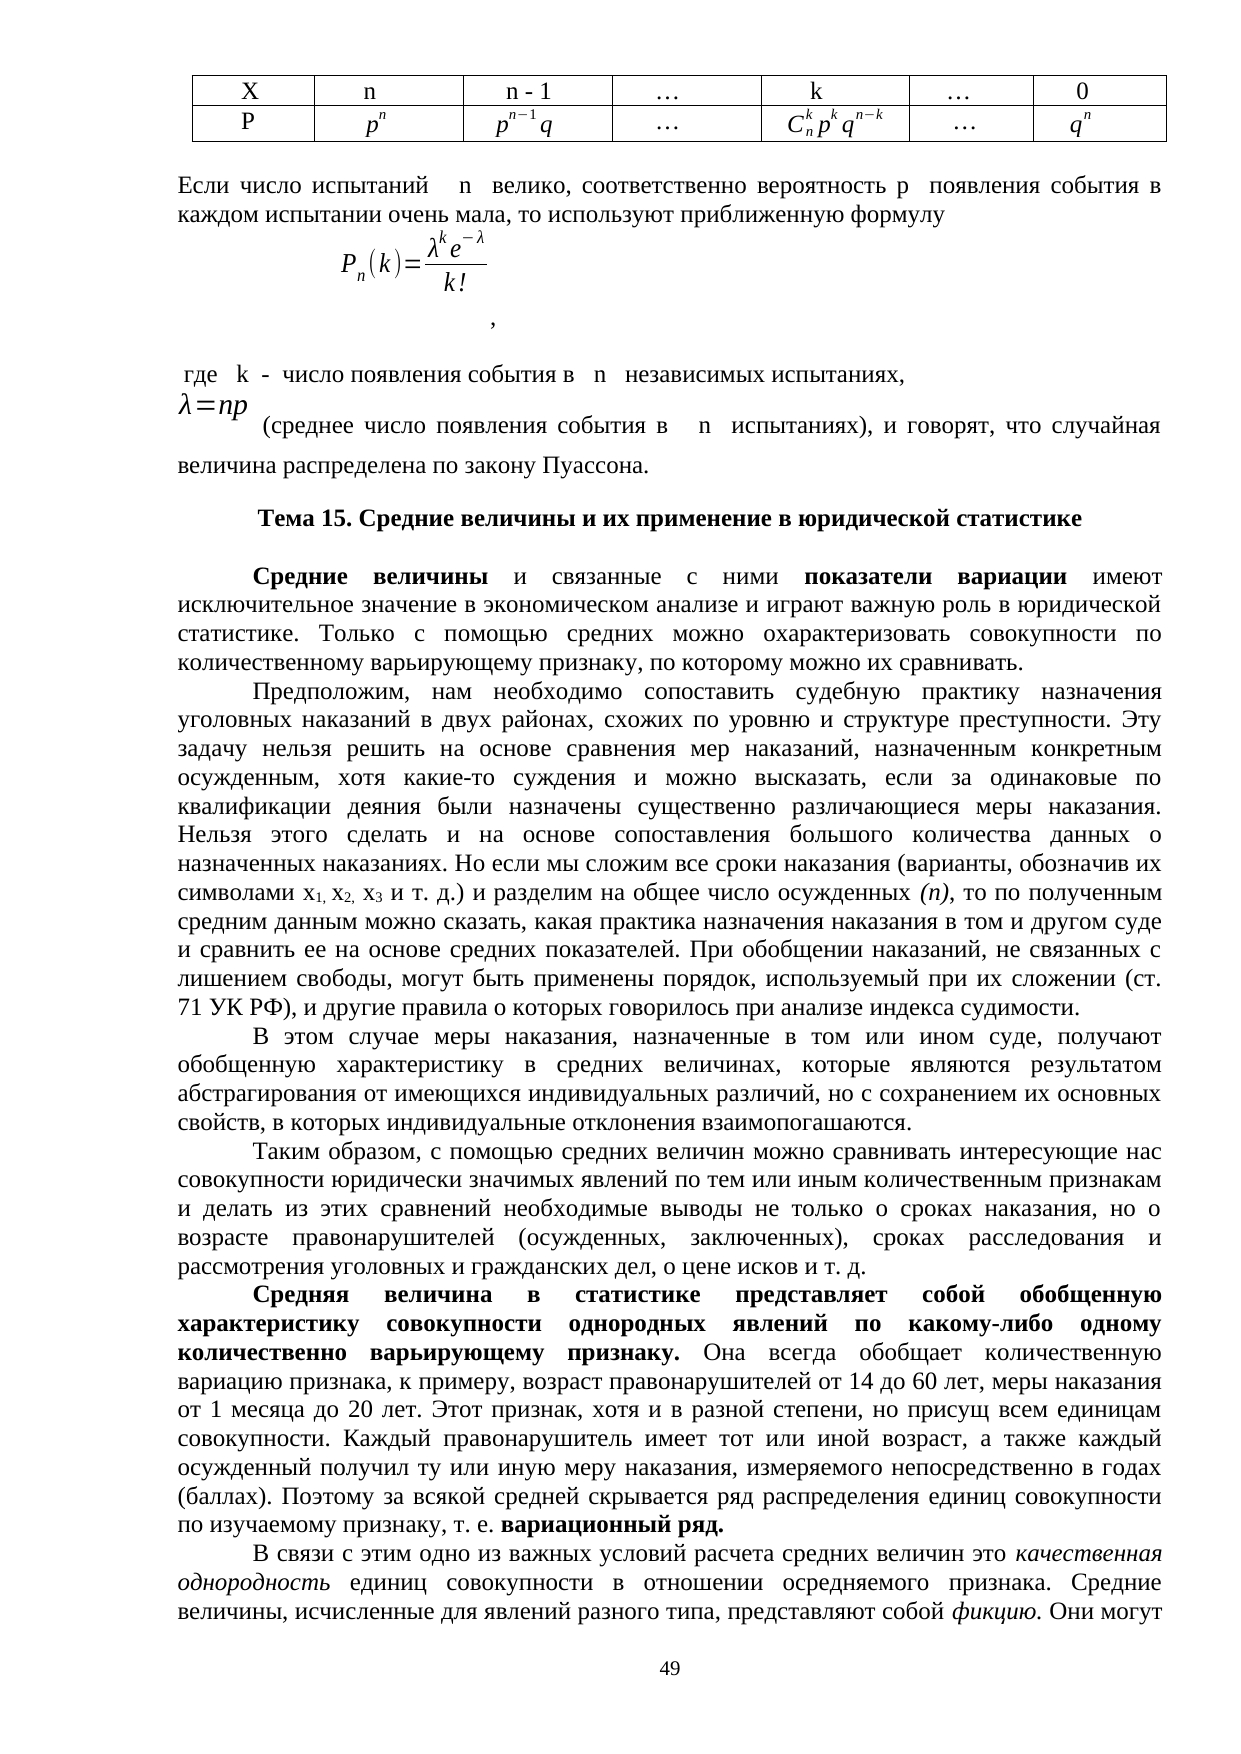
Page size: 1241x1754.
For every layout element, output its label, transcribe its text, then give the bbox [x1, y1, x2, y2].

table_header k [762, 76, 909, 105]
table_header n [315, 76, 463, 105]
table_header X [193, 76, 314, 105]
table_header 0 [1034, 76, 1166, 105]
table_cell [1034, 106, 1166, 141]
table_header … [910, 76, 1033, 105]
table_cell [762, 106, 909, 141]
text В этом случае меры наказания, назначенные в том или ином суде, получают обобщенную характеристику в средних величинах, которые являются результатом абстрагирования от имеющихся индивидуальных различий, но с сохранением их основных свойств, в которых индивидуальные отклонения взаимопогашаются. [177, 1021, 1162, 1136]
table_cell … [910, 106, 1033, 141]
table_cell … [613, 106, 761, 141]
table_header n - 1 [464, 76, 612, 105]
text где k - число появления события в n независимых испытаниях, [177, 331, 1162, 388]
table_cell P [193, 106, 314, 141]
text Если число испытаний n велико, соответственно вероятность р появления события в каждом испытании очень мала, то используют приближенную формулу [177, 170, 1162, 228]
table_cell [315, 106, 463, 141]
text Таким образом, с помощью средних величин можно сравнивать интересующие нас совокупности юридически значимых явлений по тем или иным количественным признакам и делать из этих сравнений необходимые выводы не только о сроках наказания, но о возрасте правонарушителей (осужденных, заключенных), сроках расследования и рассмотрения уголовных и гражданских дел, о цене исков и т. д. [177, 1136, 1162, 1279]
text Тема 15. Средние величины и их применение в юридической статистике [177, 503, 1162, 532]
table_cell [464, 106, 612, 141]
table_header … [613, 76, 761, 105]
text Средняя величина в статистике представляет собой обобщенную характеристику совокупности однородных явлений по какому-либо одному количественно варьирующему признаку. Она всегда обобщает количественную вариацию признака, к примеру, возраст правонарушителей от 14 до 60 лет, меры наказания от 1 месяца до 20 лет. Этот признак, хотя и в разной степени, но присущ всем единицам совокупности. Каждый правонарушитель имеет тот или иной возраст, а также каждый осужденный получил ту или иную меру наказания, измеряемого непосредственно в годах (баллах). Поэтому за всякой средней скрывается ряд распределения единиц совокупности по изучаемому признаку, т. е. вариационный ряд. [177, 1279, 1162, 1538]
text (среднее число появления события в n испытаниях), и говорят, что случайная величина распределена по закону Пуассона. [177, 388, 1162, 479]
text Предположим, нам необходимо сопоставить судебную практику назначения уголовных наказаний в двух районах, схожих по уровню и структуре преступности. Эту задачу нельзя решить на основе сравнения мер наказаний, назначенным конкретным осужденным, хотя какие-то суждения и можно высказать, если за одинаковые по квалификации деяния были назначены существенно различающиеся меры наказания. Нельзя этого сделать и на основе сопоставления большого количества данных о назначенных наказаниях. Но если мы сложим все сроки наказания (варианты, обозначив их символами х1, х2, х3 и т. д.) и разделим на общее число осужденных (n), то по полученным средним данным можно сказать, какая практика назначения наказания в том и другом суде и сравнить ее на основе средних показателей. При обобщении наказаний, не связанных с лишением свободы, могут быть применены порядок, используемый при их сложении (ст. 71 УК РФ), и другие правила о которых говорилось при анализе индекса судимости. [177, 676, 1162, 1021]
text , [177, 228, 1162, 331]
text Средние величины и связанные с ними показатели вариации имеют исключительное значение в экономическом анализе и играют важную роль в юридической статистике. Только с помощью средних можно охарактеризовать совокупности по количественному варьирующему признаку, по которому можно их сравнивать. [177, 561, 1162, 676]
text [177, 1538, 1162, 1624]
